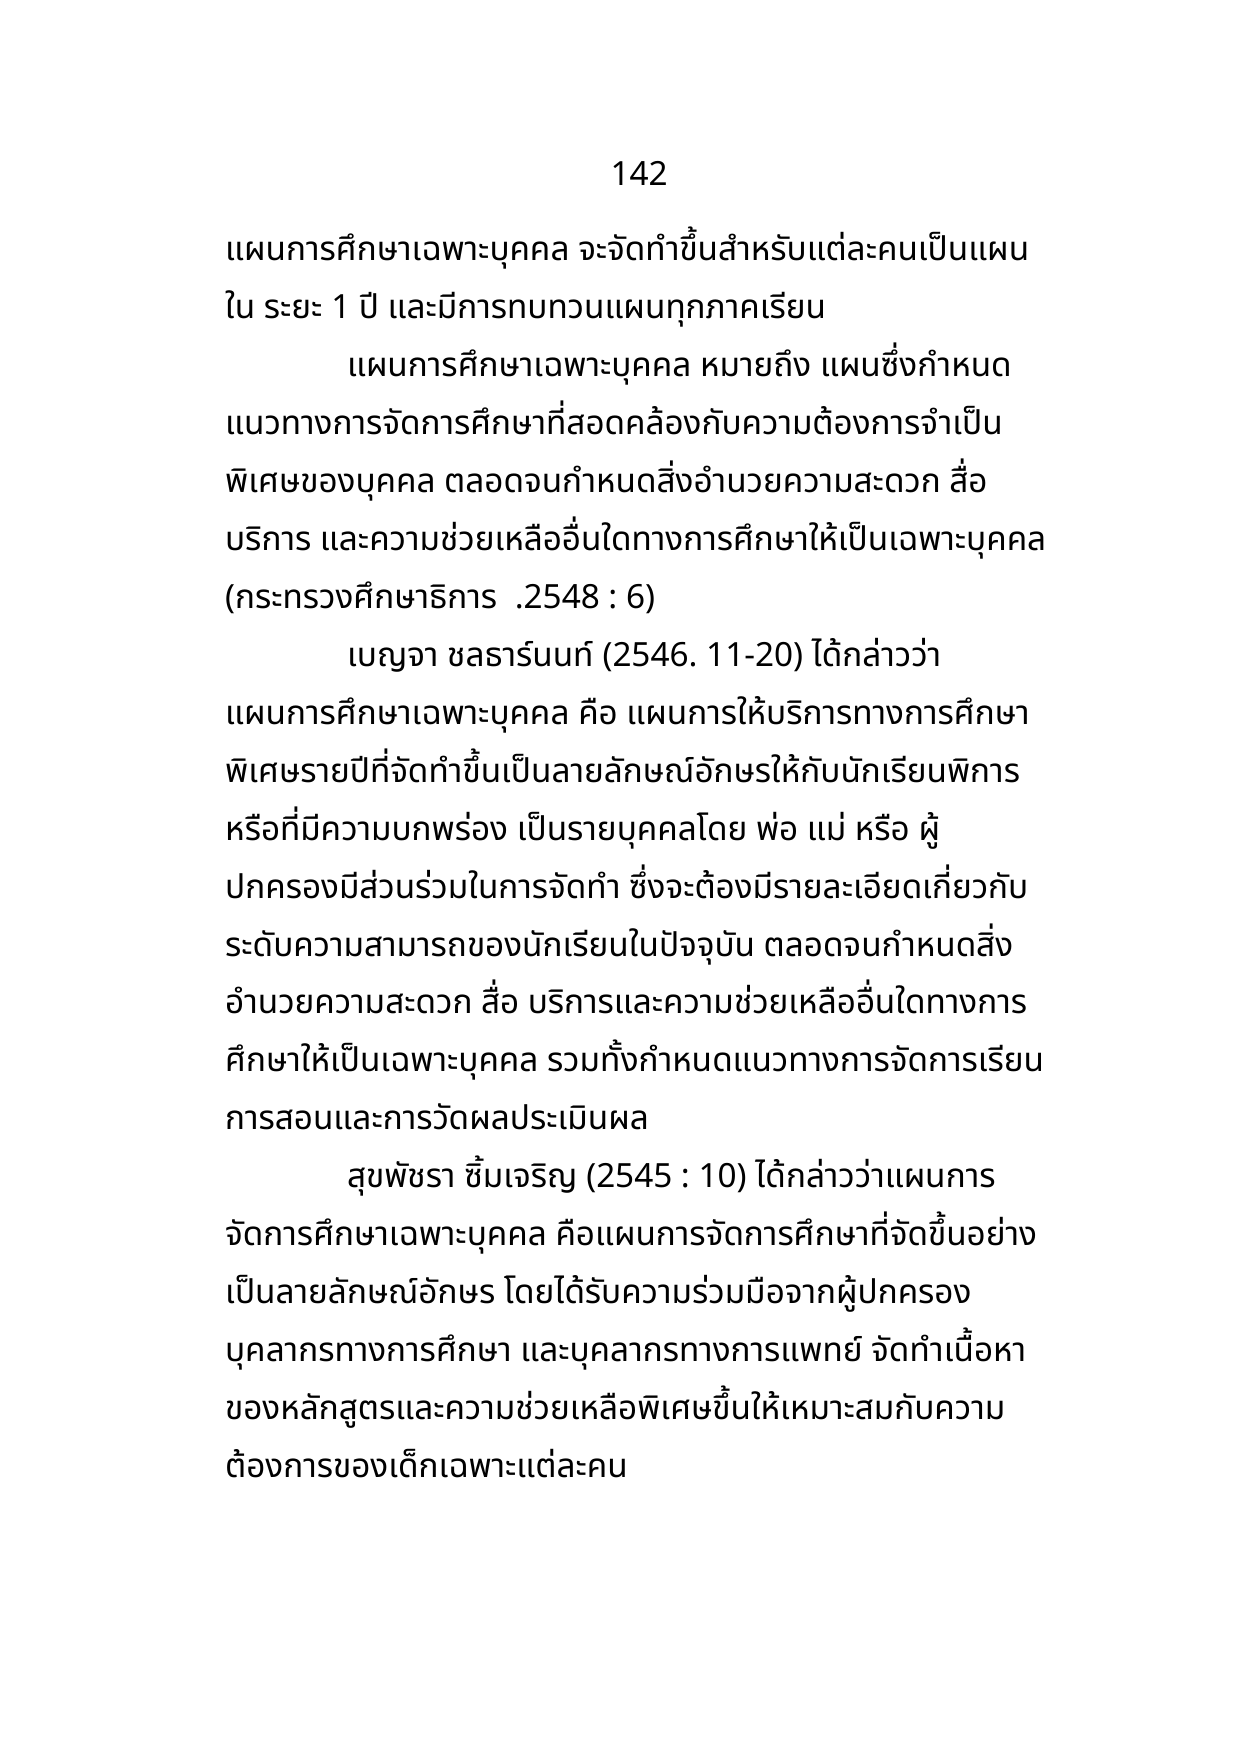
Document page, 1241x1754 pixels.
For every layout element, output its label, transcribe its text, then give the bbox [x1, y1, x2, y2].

text แผนการศึกษาเฉพาะบุคคล หมายถึง แผนซึ่งกำหนดแนวทางการจัดการศึกษาที่สอดคล้องกับความต้องการจำเป็นพิเศษของบุคคล ตลอดจนกำหนดสิ่งอำนวยความสะดวก สื่อ บริการ และความช่วยเหลืออื่นใดทางการศึกษาให้เป็นเฉพาะบุคคล (กระทรวงศึกษาธิการ .2548 : 6) [225, 341, 1053, 623]
text สุขพัชรา ซิ้มเจริญ (2545 : 10) ได้กล่าวว่าแผนการจัดการศึกษาเฉพาะบุคคล คือแผนการจัดการศึกษาที่จัดขึ้นอย่างเป็นลายลักษณ์อักษร โดยได้รับความร่วมมือจากผู้ปกครอง บุคลากรทางการศึกษา และบุคลากรทางการแพทย์ จัดทำเนื้อหาของหลักสูตรและความช่วยเหลือพิเศษขึ้นให้เหมาะสมกับความต้องการของเด็กเฉพาะแต่ละคน [225, 1152, 1053, 1492]
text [225, 225, 1053, 333]
text เบญจา ชลธาร์นนท์ (2546. 11-20) ได้กล่าวว่า แผนการศึกษาเฉพาะบุคคล คือ แผนการให้บริการทางการศึกษาพิเศษรายปีที่จัดทำขึ้นเป็นลายลักษณ์อักษรให้กับนักเรียนพิการหรือที่มีความบกพร่อง เป็นรายบุคคลโดย พ่อ แม่ หรือ ผู้ปกครองมีส่วนร่วมในการจัดทำ ซึ่งจะต้องมีรายละเอียดเกี่ยวกับระดับความสามารถของนักเรียนในปัจจุบัน ตลอดจนกำหนดสิ่งอำนวยความสะดวก สื่อ บริการและความช่วยเหลืออื่นใดทางการศึกษาให้เป็นเฉพาะบุคคล รวมทั้งกำหนดแนวทางการจัดการเรียนการสอนและการวัดผลประเมินผล [225, 631, 1053, 1145]
